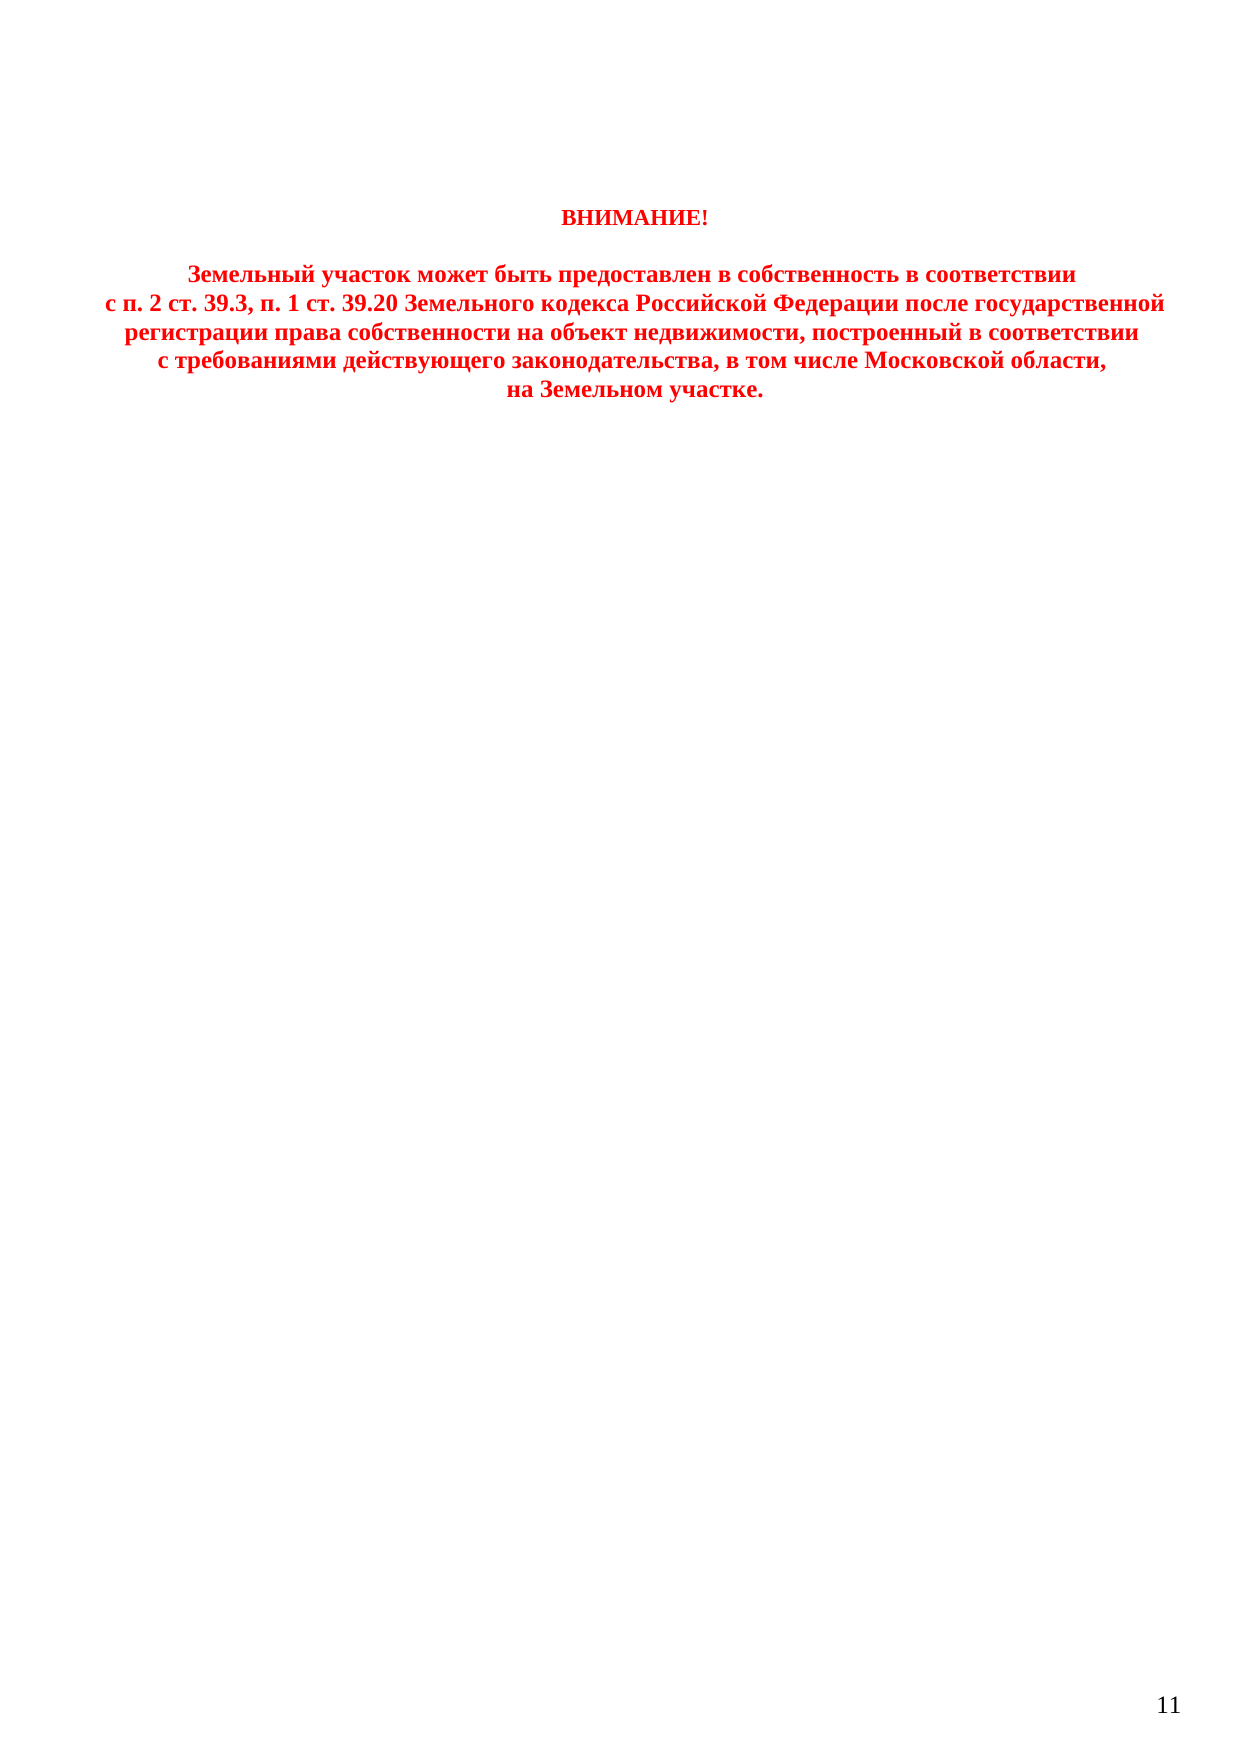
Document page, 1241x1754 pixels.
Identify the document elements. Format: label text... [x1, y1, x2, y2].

subtitle ВНИМАНИЕ! [89, 204, 1181, 231]
text Земельный участок может быть предоставлен в собственность в соответствии с п. 2 ст. 39.3, п. 1 ст. 39.20 Земельного кодекса Российской Федерации после государственной регистрации права собственности на объект недвижимости, построенный в соответствии с требованиями действующего законодательства, в том числе Московской области, на Земельном участке. [89, 259, 1181, 403]
